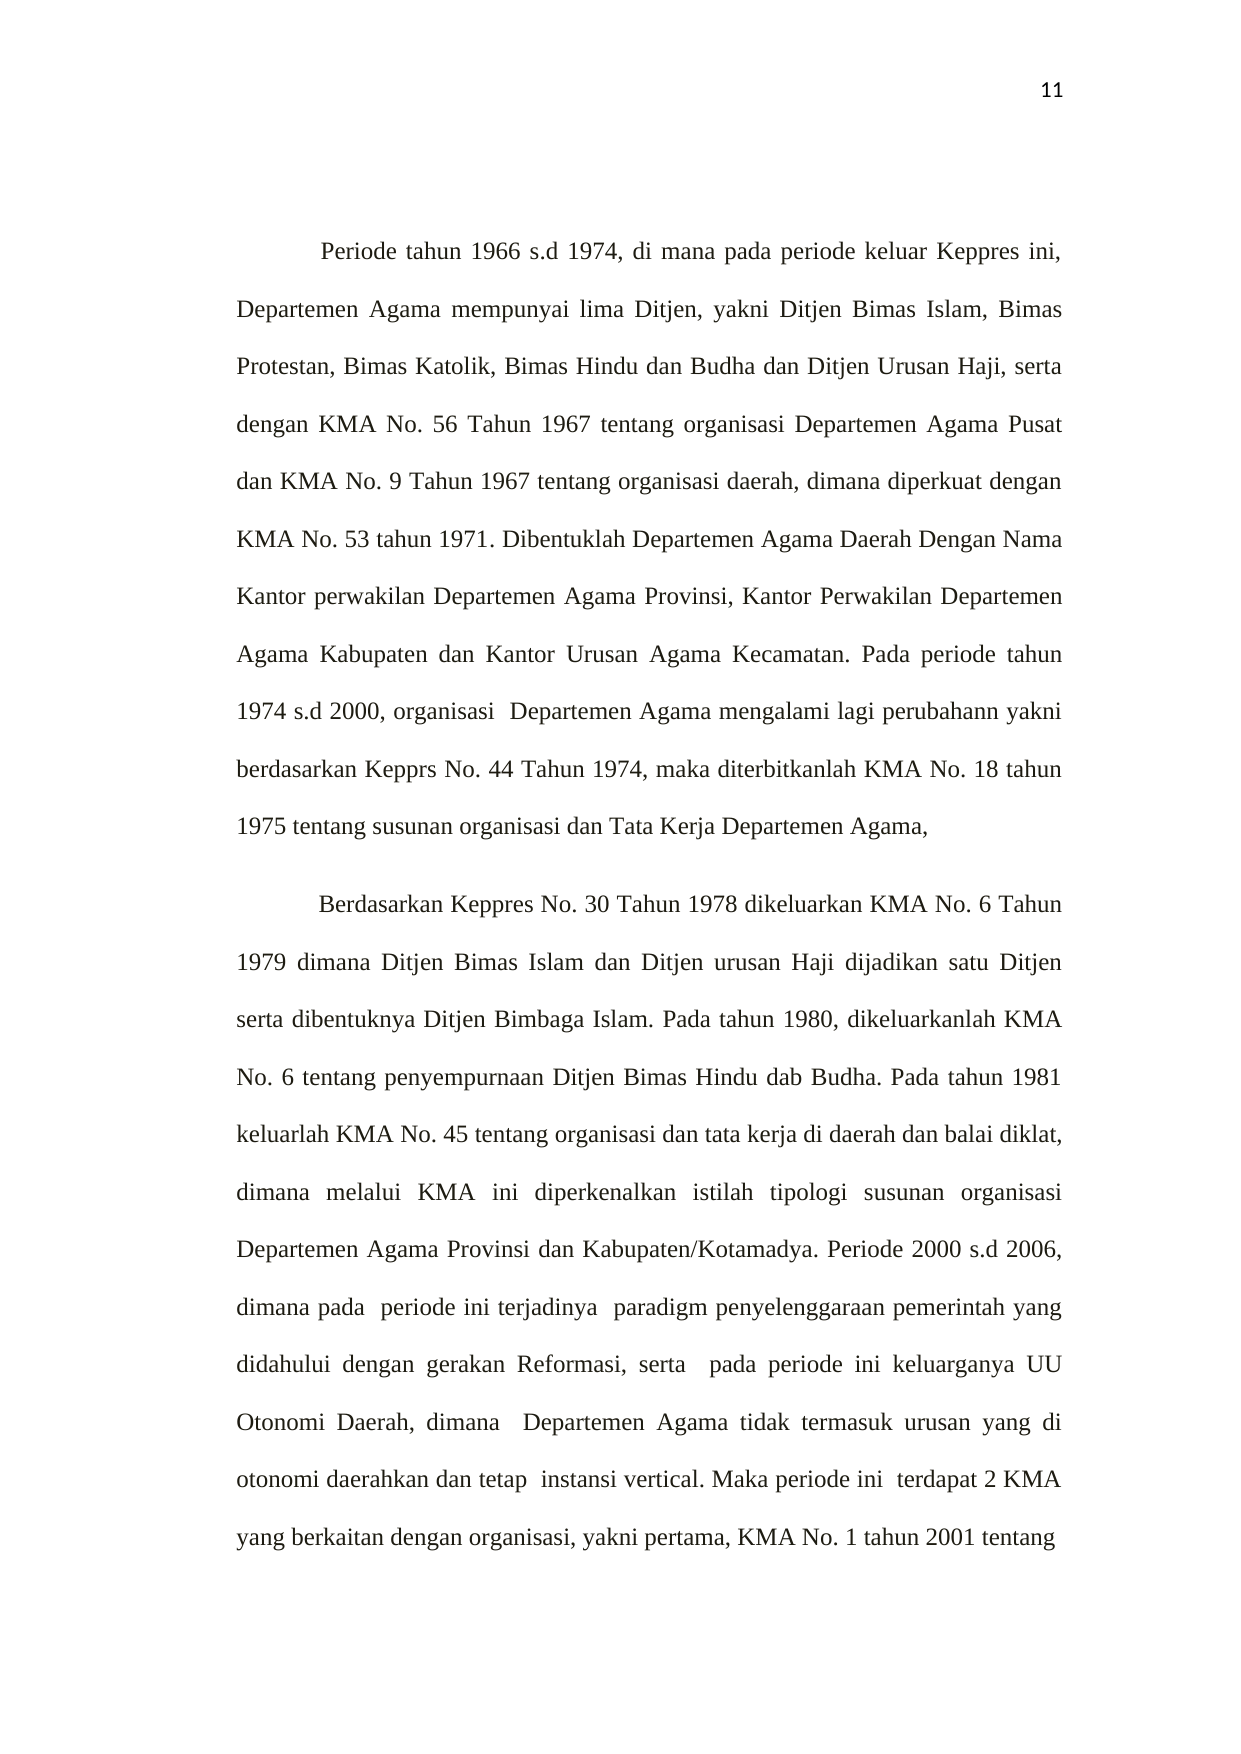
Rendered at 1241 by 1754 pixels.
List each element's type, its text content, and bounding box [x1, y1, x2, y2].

text Periode tahun 1966 s.d 1974, di mana pada periode keluar Keppres ini, Departemen Agama mempunyai lima Ditjen, yakni Ditjen Bimas Islam, Bimas Protestan, Bimas Katolik, Bimas Hindu dan Budha dan Ditjen Urusan Haji, serta dengan KMA No. 56 Tahun 1967 tentang organisasi Departemen Agama Pusat dan KMA No. 9 Tahun 1967 tentang organisasi daerah, dimana diperkuat dengan KMA No. 53 tahun 1971. Dibentuklah Departemen Agama Daerah Dengan Nama Kantor perwakilan Departemen Agama Provinsi, Kantor Perwakilan Departemen Agama Kabupaten dan Kantor Urusan Agama Kecamatan. Pada periode tahun 1974 s.d 2000, organisasi Departemen Agama mengalami lagi perubahann yakni berdasarkan Kepprs No. 44 Tahun 1974, maka diterbitkanlah KMA No. 18 tahun 1975 tentang susunan organisasi dan Tata Kerja Departemen Agama, [236, 236, 1063, 840]
text Berdasarkan Keppres No. 30 Tahun 1978 dikeluarkan KMA No. 6 Tahun 1979 dimana Ditjen Bimas Islam dan Ditjen urusan Haji dijadikan satu Ditjen serta dibentuknya Ditjen Bimbaga Islam. Pada tahun 1980, dikeluarkanlah KMA No. 6 tentang penyempurnaan Ditjen Bimas Hindu dab Budha. Pada tahun 1981 keluarlah KMA No. 45 tentang organisasi dan tata kerja di daerah dan balai diklat, dimana melalui KMA ini diperkenalkan istilah tipologi susunan organisasi Departemen Agama Provinsi dan Kabupaten/Kotamadya. Periode 2000 s.d 2006, dimana pada periode ini terjadinya paradigm penyelenggaraan pemerintah yang didahului dengan gerakan Reformasi, serta pada periode ini keluarganya UU Otonomi Daerah, dimana Departemen Agama tidak termasuk urusan yang di otonomi daerahkan dan tetap instansi vertical. Maka periode ini terdapat 2 KMA yang berkaitan dengan organisasi, yakni pertama, KMA No. 1 tahun 2001 tentang [236, 889, 1063, 1551]
